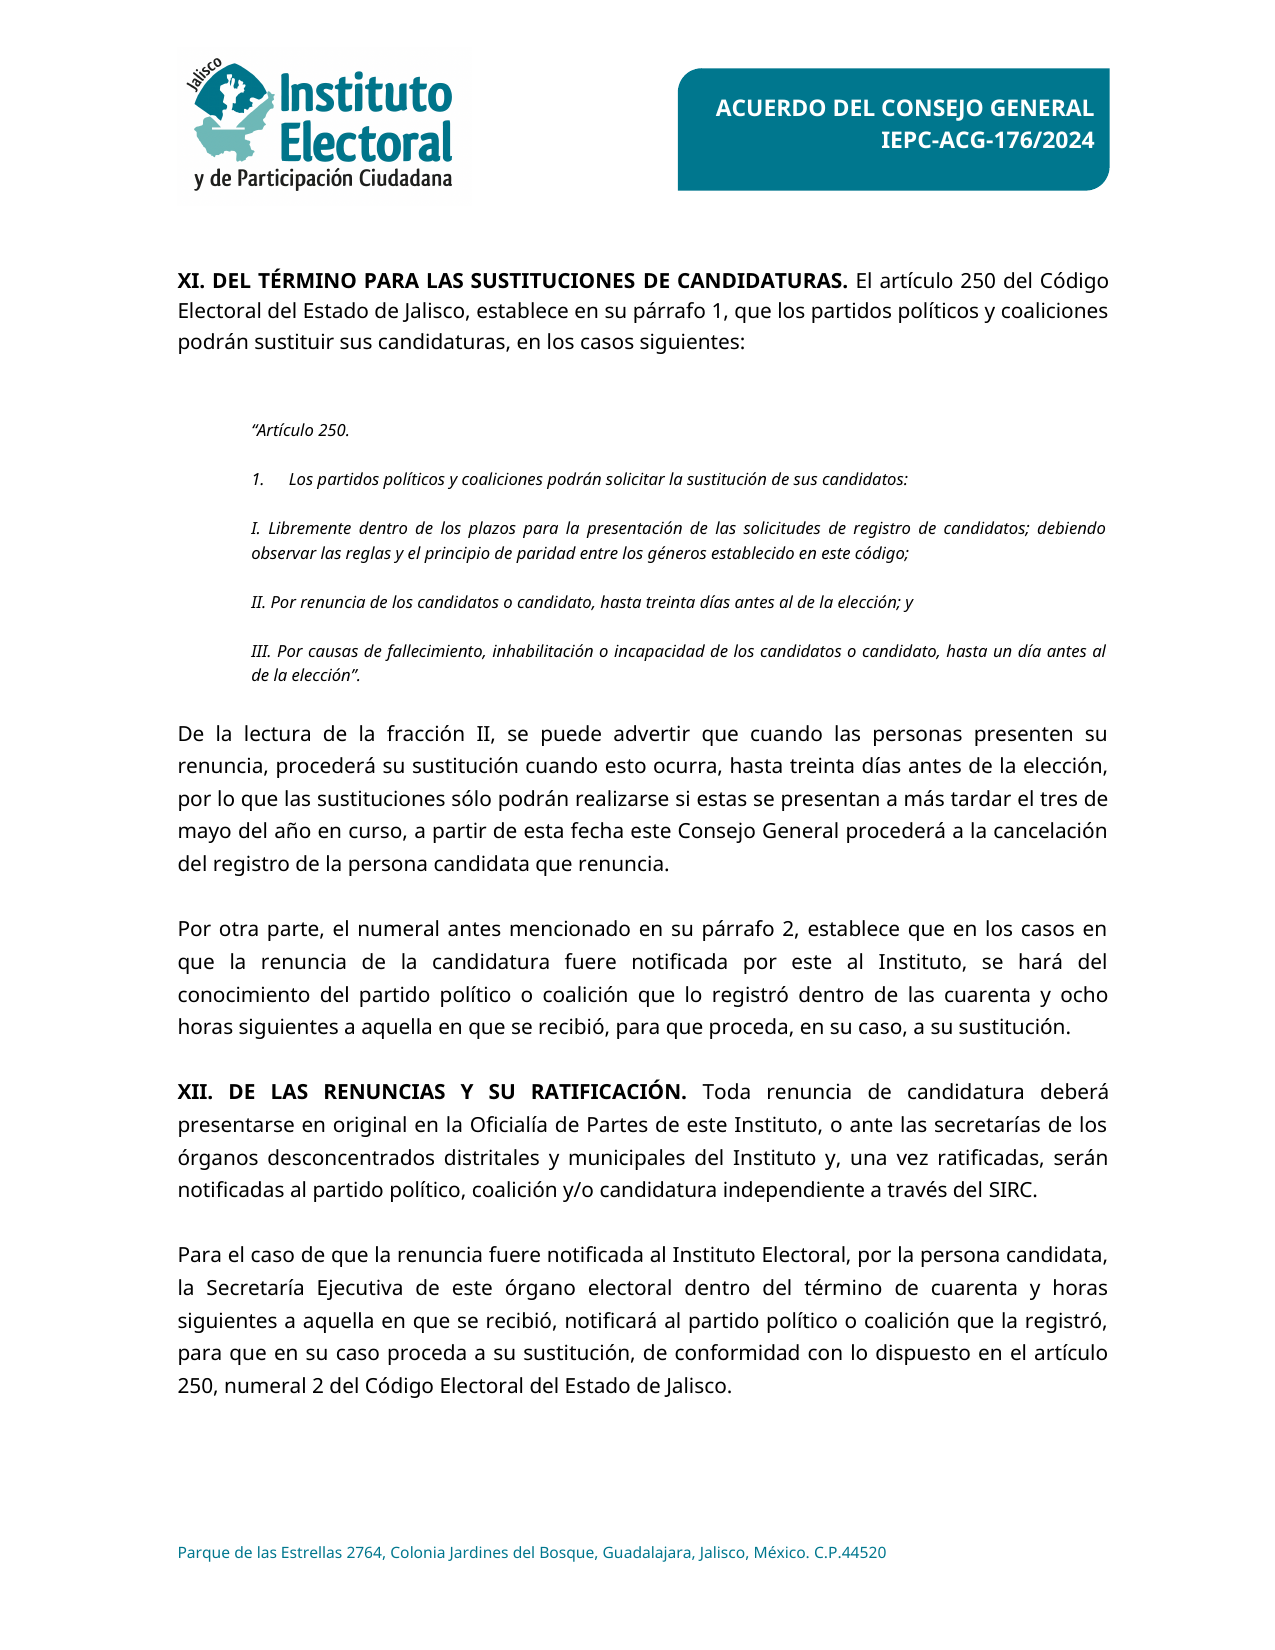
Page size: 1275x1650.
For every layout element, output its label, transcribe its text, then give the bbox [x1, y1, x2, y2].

text “Artículo 250. [251, 419, 1109, 442]
text I. Libremente dentro de los plazos para la presentación de las solicitudes de registro de candidatos; debiendo observar las reglas y el principio de paridad entre los géneros establecido en este código; [251, 517, 1109, 564]
text Para el caso de que la renuncia fuere notificada al Instituto Electoral, por la persona candidata, la Secretaría Ejecutiva de este órgano electoral dentro del término de cuarenta y horas siguientes a aquella en que se recibió, notificará al partido político o coalición que la registró, para que en su caso proceda a su sustitución, de conformidad con lo dispuesto en el artículo 250, numeral 2 del Código Electoral del Estado de Jalisco. [177, 1241, 1109, 1399]
text XII. DE LAS RENUNCIAS Y SU RATIFICACIÓN. Toda renuncia de candidatura deberá presentarse en original en la Oficialía de Partes de este Instituto, o ante las secretarías de los órganos desconcentrados distritales y municipales del Instituto y, una vez ratificadas, serán notificadas al partido político, coalición y/o candidatura independiente a través del SIRC. [177, 1077, 1109, 1204]
text Por otra parte, el numeral antes mencionado en su párrafo 2, establece que en los casos en que la renuncia de la candidatura fuere notificada por este al Instituto, se hará del conocimiento del partido político o coalición que lo registró dentro de las cuarenta y ocho horas siguientes a aquella en que se recibió, para que proceda, en su caso, a su sustitución. [177, 914, 1109, 1041]
picture [177, 47, 473, 206]
text III. Por causas de fallecimiento, inhabilitación o incapacidad de los candidatos o candidato, hasta un día antes al de la elección”. [251, 639, 1109, 686]
text De la lectura de la fracción II, se puede advertir que cuando las personas presenten su renuncia, procederá su sustitución cuando esto ocurra, hasta treinta días antes de la elección, por lo que las sustituciones sólo podrán realizarse si estas se presentan a más tardar el tres de mayo del año en curso, a partir de esta fecha este Consejo General procederá a la cancelación del registro de la persona candidata que renuncia. [177, 719, 1109, 878]
text II. Por renuncia de los candidatos o candidato, hasta treinta días antes al de la elección; y [251, 590, 1109, 613]
list Los partidos políticos y coaliciones podrán solicitar la sustitución de sus candidatos: [251, 468, 1109, 491]
text XI. DEL TÉRMINO PARA LAS SUSTITUCIONES DE CANDIDATURAS. El artículo 250 del Código Electoral del Estado de Jalisco, establece en su párrafo 1, que los partidos políticos y coaliciones podrán sustituir sus candidaturas, en los casos siguientes: [177, 266, 1109, 356]
